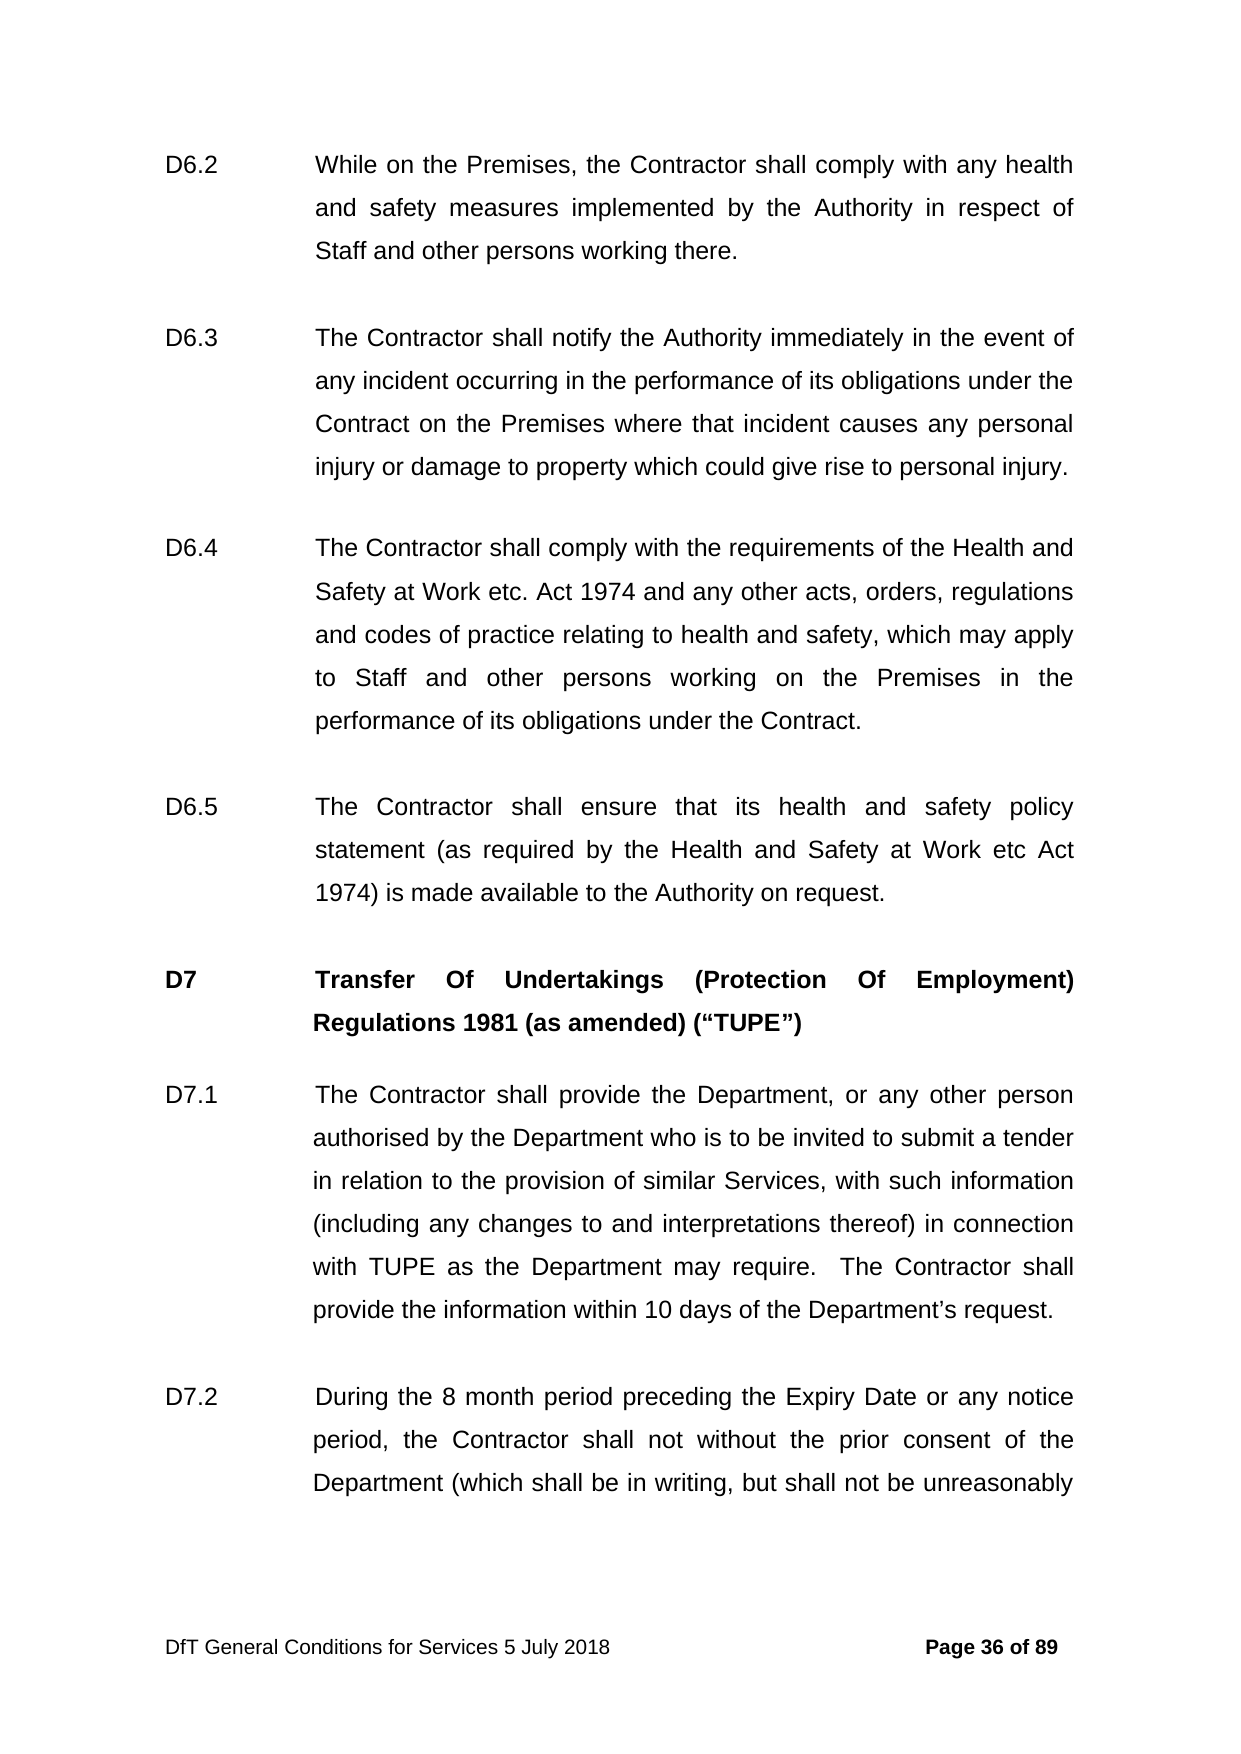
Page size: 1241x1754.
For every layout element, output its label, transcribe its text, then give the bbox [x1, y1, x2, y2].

text D7.1 The Contractor shall provide the Department, or any other person authorised by the Department who is to be invited to submit a tender in relation to the provision of similar Services, with such information (including any changes to and interpretations thereof) in connection with TUPE as the Department may require. The Contractor shall provide the information within 10 days of the Department’s request. [165, 1080, 1075, 1324]
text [165, 1382, 1075, 1497]
text D6.5 The Contractor shall ensure that its health and safety policy statement (as required by the Health and Safety at Work etc Act 1974) is made available to the Authority on request. [165, 792, 1075, 907]
text D7 Transfer Of Undertakings (Protection Of Employment) Regulations 1981 (as amended) (“TUPE”) [165, 965, 1075, 1037]
text D6.4 The Contractor shall comply with the requirements of the Health and Safety at Work etc. Act 1974 and any other acts, orders, regulations and codes of practice relating to health and safety, which may apply to Staff and other persons working on the Premises in the performance of its obligations under the Contract. [165, 533, 1075, 735]
text D6.3 The Contractor shall notify the Authority immediately in the event of any incident occurring in the performance of its obligations under the Contract on the Premises where that incident causes any personal injury or damage to property which could give rise to personal injury. [165, 322, 1075, 481]
text D6.2 While on the Premises, the Contractor shall comply with any health and safety measures implemented by the Authority in respect of Staff and other persons working there. [165, 150, 1075, 265]
